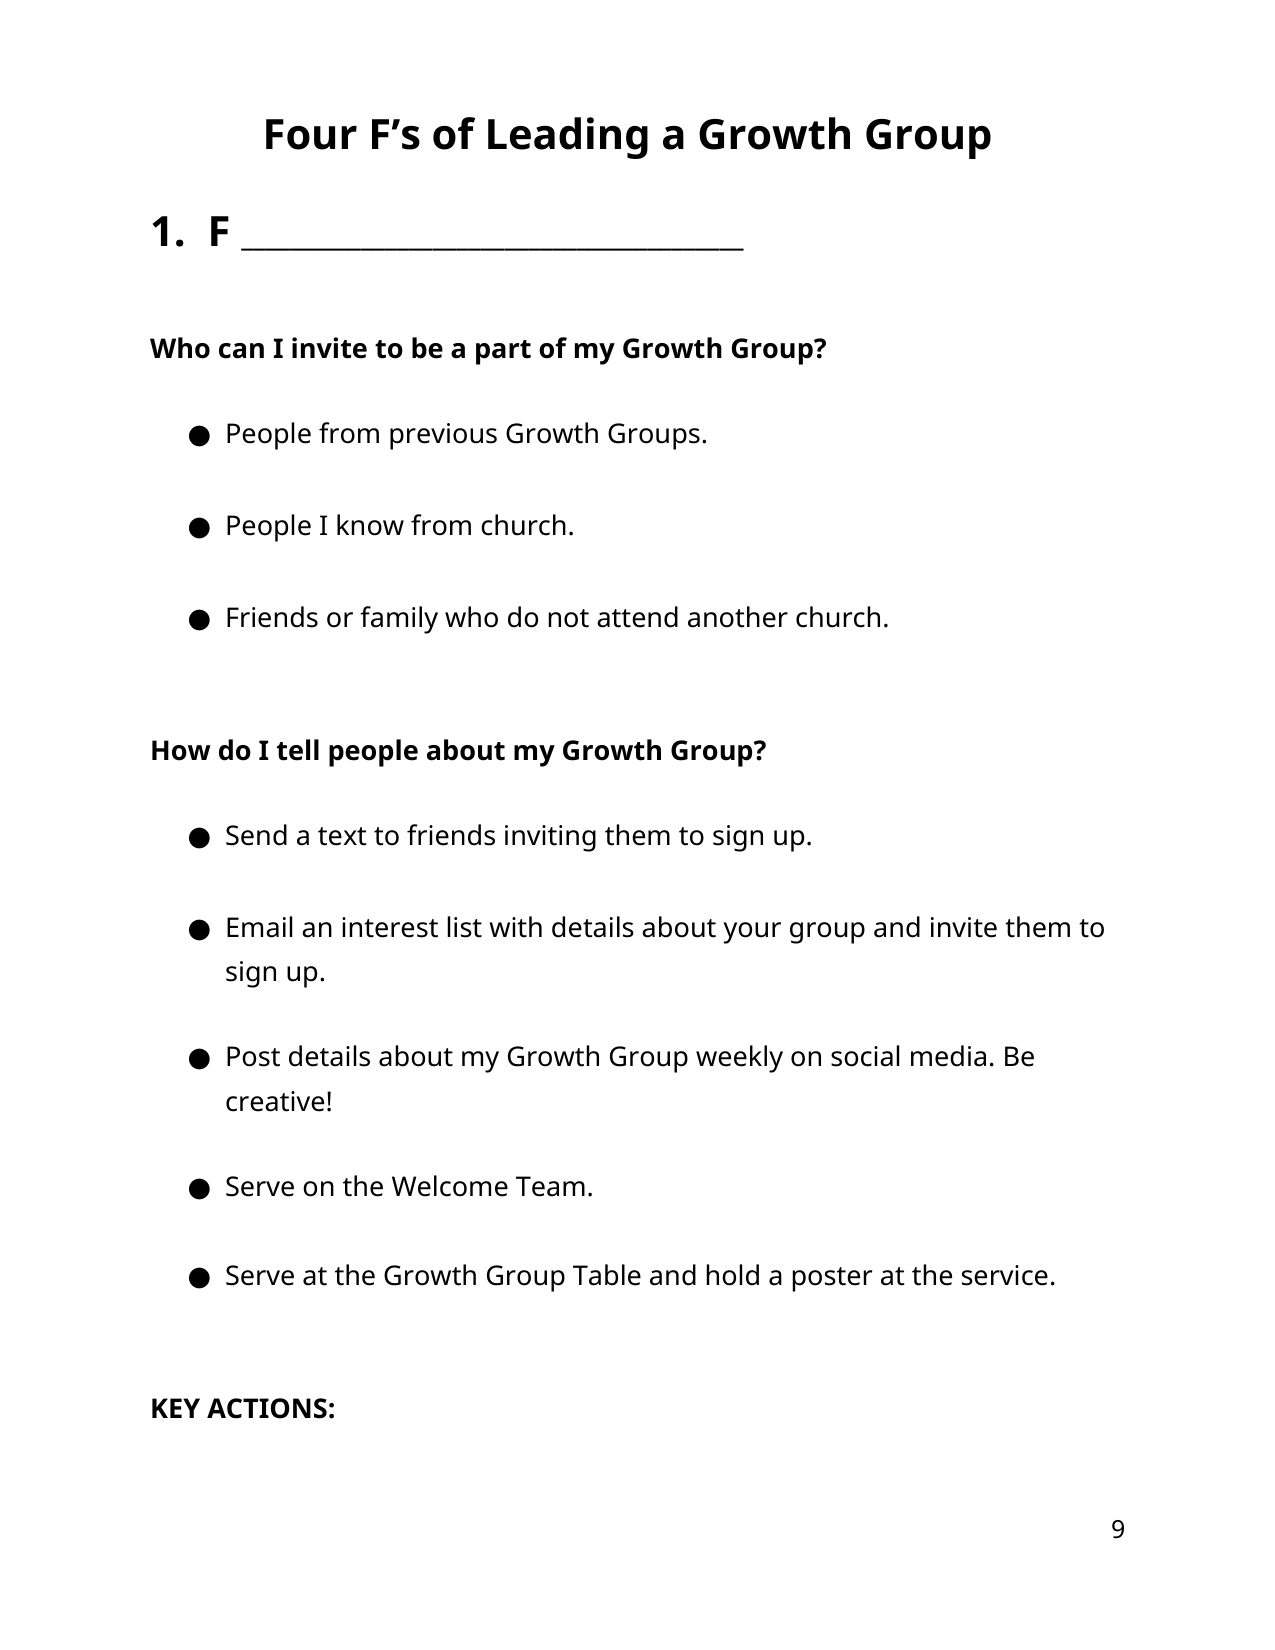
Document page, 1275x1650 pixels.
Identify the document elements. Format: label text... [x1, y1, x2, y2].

title Post details about my Growth Group weekly on social media. Be creative! [187, 1027, 1125, 1119]
list Friends or family who do not attend another church. [187, 588, 1125, 643]
title Who can I invite to be a part of my Growth Group? [150, 329, 1125, 366]
title Email an interest list with details about your group and invite them to sign up. [187, 897, 1125, 990]
title Serve at the Growth Group Table and hold a poster at the service. [187, 1246, 1125, 1301]
title KEY ACTIONS: [150, 1389, 1125, 1426]
list People I know from church. [187, 495, 1125, 551]
title Serve on the Welcome Team. [187, 1156, 1125, 1211]
title 1. F __________________________________________ [150, 201, 1125, 258]
title How do I tell people about my Growth Group? [150, 731, 1125, 768]
text Four F’s of Leading a Growth Group [262, 105, 1125, 162]
list People from previous Growth Groups. [187, 403, 1125, 458]
title Send a text to friends inviting them to sign up. [187, 805, 1125, 861]
